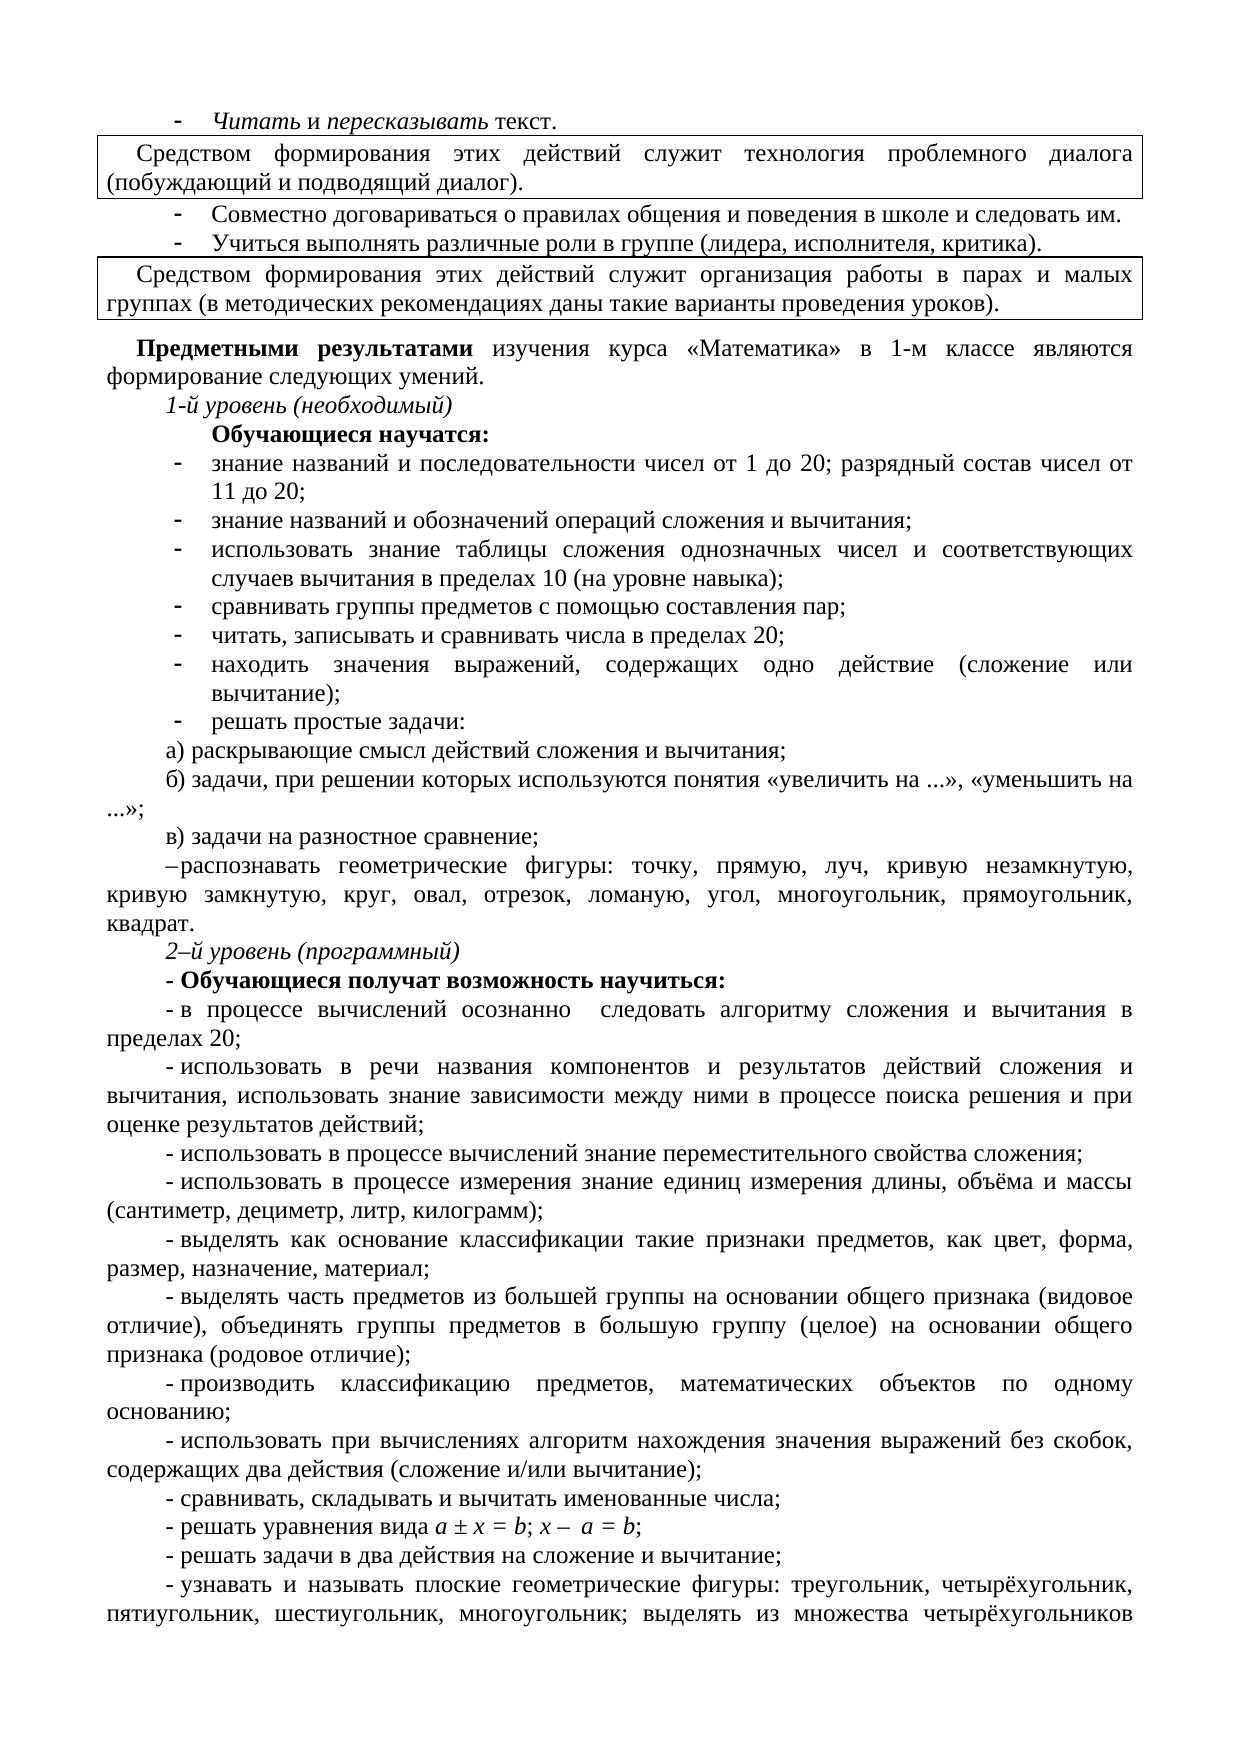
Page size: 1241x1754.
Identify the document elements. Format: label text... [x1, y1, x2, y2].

list знание названий и обозначений операций сложения и вычитания; [173, 505, 1134, 534]
text а) раскрывающие смысл действий сложения и вычитания; [106, 735, 1134, 764]
list сравнивать группы предметов с помощью составления пар; [173, 591, 1134, 620]
list Обучающиеся получат возможность научиться: [106, 965, 1134, 994]
list выделять часть предметов из большей группы на основании общего признака (видовое отличие), объединять группы предметов в большую группу (целое) на основании общего признака (родовое отличие); [106, 1281, 1134, 1368]
list выделять как основание классификации такие признаки предметов, как цвет, форма, размер, назначение, материал; [106, 1224, 1134, 1281]
list сравнивать, складывать и вычитать именованные числа; [106, 1483, 1134, 1511]
list использовать знание таблицы сложения однозначных чисел и соответствующих случаев вычитания в пределах 10 (на уровне навыка); [173, 534, 1134, 591]
text б) задачи, при решении которых используются понятия «увеличить на ...», «уменьшить на ...»; [106, 764, 1134, 821]
list использовать в процессе вычислений знание переместительного свойства сложения; [106, 1138, 1134, 1166]
text 1-й уровень (необходимый) [106, 390, 1134, 419]
text 2–й уровень (программный) [106, 936, 1134, 965]
list Совместно договариваться о правилах общения и поведения в школе и следовать им. [173, 199, 1134, 228]
list знание названий и последовательности чисел от 1 до 20; разрядный состав чисел от 11 до 20; [173, 448, 1134, 505]
text Средством формирования этих действий служит организация работы в парах и малых группах (в методических рекомендациях даны такие варианты проведения уроков). [98, 258, 1142, 319]
list решать простые задачи: [173, 706, 1134, 735]
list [106, 1569, 1134, 1626]
list Читать и пересказывать текст. [173, 106, 1134, 135]
list использовать при вычислениях алгоритм нахождения значения выражений без скобок, содержащих два действия (сложение и/или вычитание); [106, 1425, 1134, 1483]
list читать, записывать и сравнивать числа в пределах 20; [173, 620, 1134, 649]
text Средством формирования этих действий служит технология проблемного диалога (побуждающий и подводящий диалог). [98, 136, 1142, 198]
list находить значения выражений, содержащих одно действие (сложение или вычитание); [173, 649, 1134, 706]
list использовать в речи названия компонентов и результатов действий сложения и вычитания, использовать знание зависимости между ними в процессе поиска решения и при оценке результатов действий; [106, 1051, 1134, 1138]
list решать задачи в два действия на сложение и вычитание; [106, 1540, 1134, 1569]
list производить классификацию предметов, математических объектов по одному основанию; [106, 1368, 1134, 1425]
text в) задачи на разностное сравнение; [106, 821, 1134, 850]
list Учиться выполнять различные роли в группе (лидера, исполнителя, критика). [173, 228, 1134, 256]
list использовать в процессе измерения знание единиц измерения длины, объёма и массы (сантиметр, дециметр, литр, килограмм); [106, 1166, 1134, 1224]
list решать уравнения вида а ± х = b; х – а = b; [106, 1511, 1134, 1540]
text Обучающиеся научатся: [211, 419, 1134, 448]
text Предметными результатами изучения курса «Математика» в 1-м классе являются формирование следующих умений. [106, 333, 1134, 390]
list в процессе вычислений осознанно следовать алгоритму сложения и вычитания в пределах 20; [106, 994, 1134, 1051]
text – распознавать геометрические фигуры: точку, прямую, луч, кривую незамкнутую, кривую замкнутую, круг, овал, отрезок, ломаную, угол, многоугольник, прямоугольник, квадрат. [106, 850, 1134, 936]
